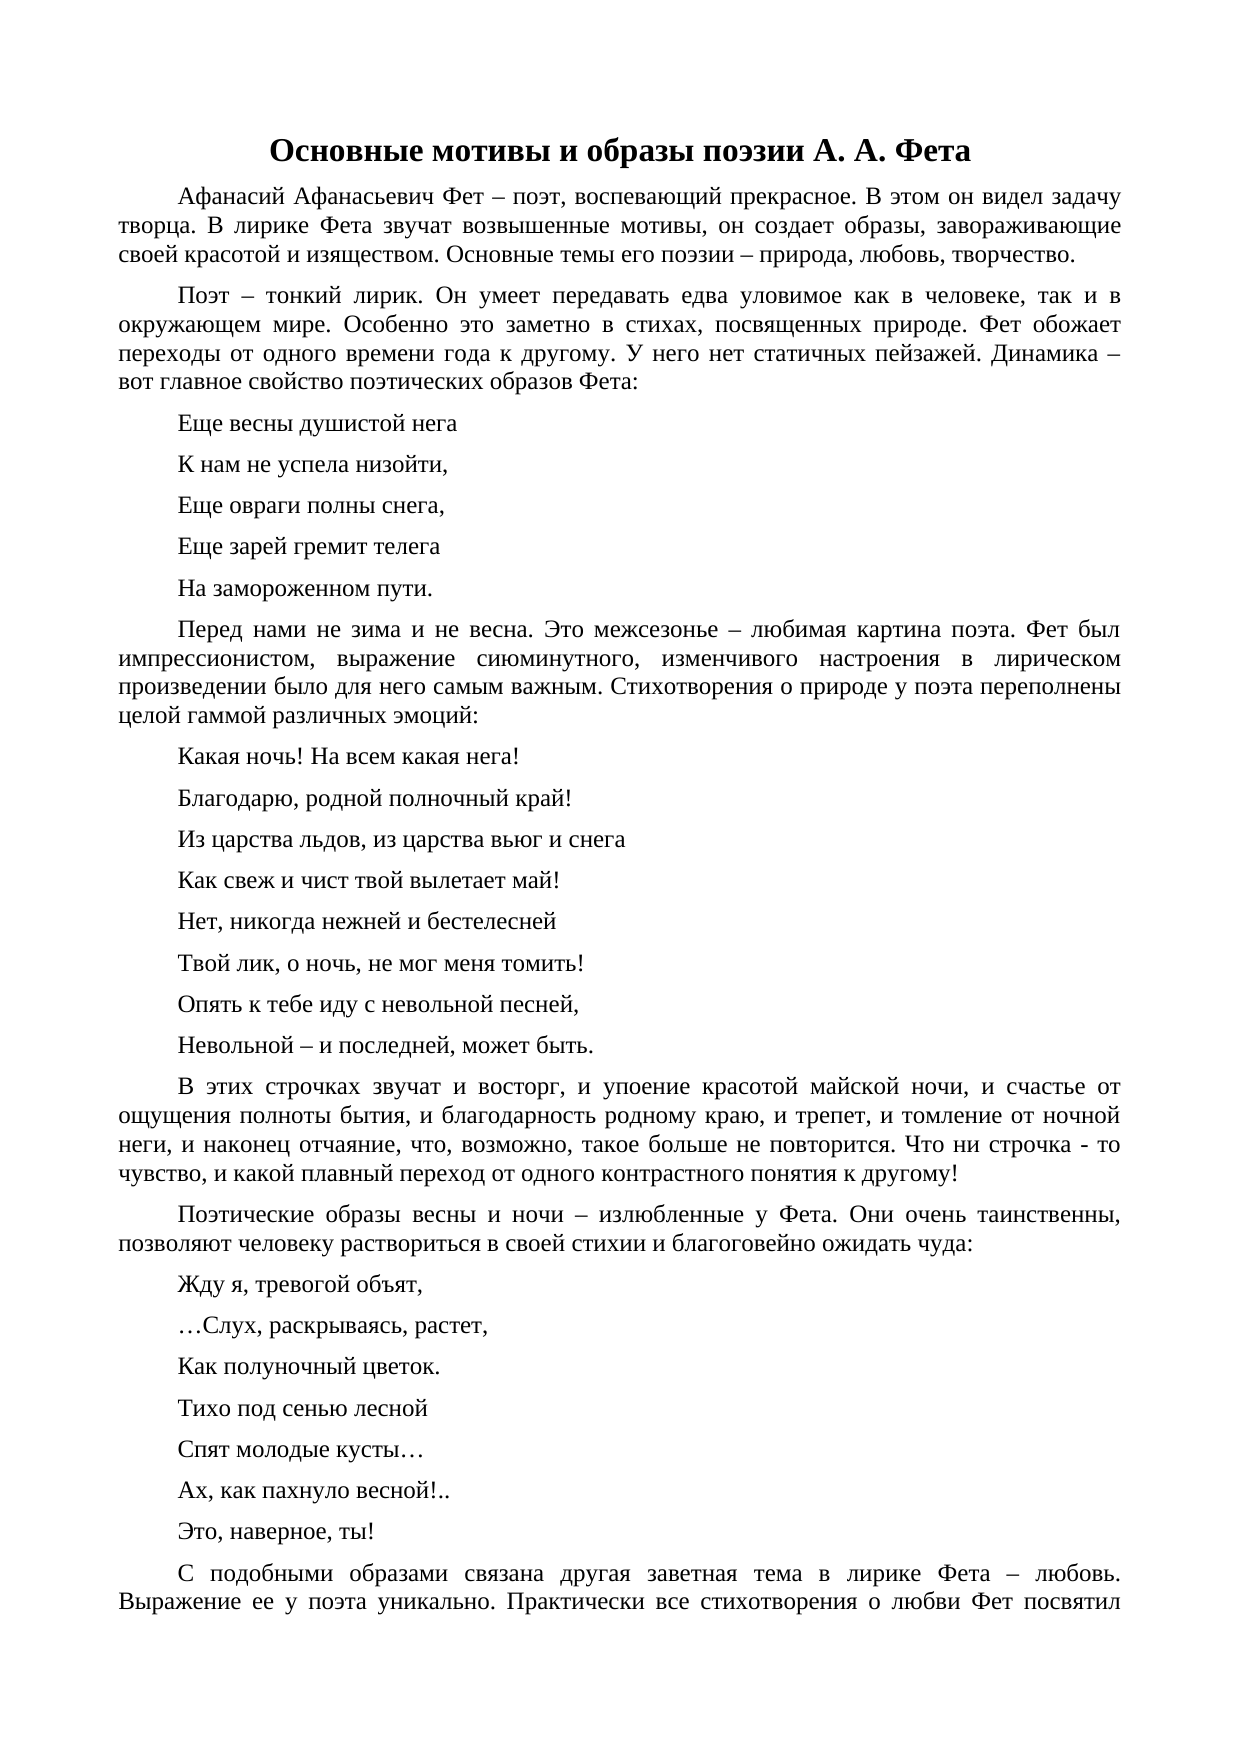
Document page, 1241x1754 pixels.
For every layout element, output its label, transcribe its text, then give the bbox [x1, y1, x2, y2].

text Как полуночный цветок. [118, 1351, 1122, 1380]
text Это, наверное, ты! [118, 1516, 1122, 1545]
text Еще зарей гремит телега [118, 531, 1122, 560]
text Ах, как пахнуло весной!.. [118, 1475, 1122, 1504]
text Еще овраги полны снега, [118, 490, 1122, 519]
text Твой лик, о ночь, не мог меня томить! [118, 948, 1122, 976]
text Из царства льдов, из царства вьюг и снега [118, 824, 1122, 853]
text Нет, никогда нежней и бестелесней [118, 906, 1122, 935]
text Невольной – и последней, может быть. [118, 1030, 1122, 1059]
text В этих строчках звучат и восторг, и упоение красотой майской ночи, и счастье от ощущения полноты бытия, и благодарность родному краю, и трепет, и томление от ночной неги, и наконец отчаяние, что, возможно, такое больше не повторится. Что ни строчка - то чувство, и какой плавный переход от одного контрастного понятия к другому! [118, 1071, 1122, 1186]
text …Слух, раскрываясь, растет, [118, 1310, 1122, 1339]
text На замороженном пути. [118, 573, 1122, 601]
text Поэтические образы весны и ночи – излюбленные у Фета. Они очень таинственны, позволяют человеку раствориться в своей стихии и благоговейно ожидать чуда: [118, 1199, 1122, 1256]
text Какая ночь! На всем какая нега! [118, 741, 1122, 770]
text Жду я, тревогой объят, [118, 1269, 1122, 1298]
text Афанасий Афанасьевич Фет – поэт, воспевающий прекрасное. В этом он видел задачу творца. В лирике Фета звучат возвышенные мотивы, он создает образы, завораживающие своей красотой и изяществом. Основные темы его поэзии – природа, любовь, творчество. [118, 181, 1122, 268]
text К нам не успела низойти, [118, 449, 1122, 478]
text Еще весны душистой нега [118, 408, 1122, 436]
text Опять к тебе иду с невольной песней, [118, 989, 1122, 1018]
text Спят молодые кусты… [118, 1434, 1122, 1463]
text Поэт – тонкий лирик. Он умеет передавать едва уловимое как в человеке, так и в окружающем мире. Особенно это заметно в стихах, посвященных природе. Фет обожает переходы от одного времени года к другому. У него нет статичных пейзажей. Динамика – вот главное свойство поэтических образов Фета: [118, 280, 1122, 395]
text Как свеж и чист твой вылетает май! [118, 865, 1122, 894]
text Тихо под сенью лесной [118, 1393, 1122, 1421]
text Перед нами не зима и не весна. Это межсезонье – любимая картина поэта. Фет был импрессионистом, выражение сиюминутного, изменчивого настроения в лирическом произведении было для него самым важным. Стихотворения о природе у поэта переполнены целой гаммой различных эмоций: [118, 614, 1122, 729]
text Благодарю, родной полночный край! [118, 783, 1122, 811]
text Основные мотивы и образы поэзии А. А. Фета [118, 131, 1122, 169]
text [118, 1558, 1122, 1615]
